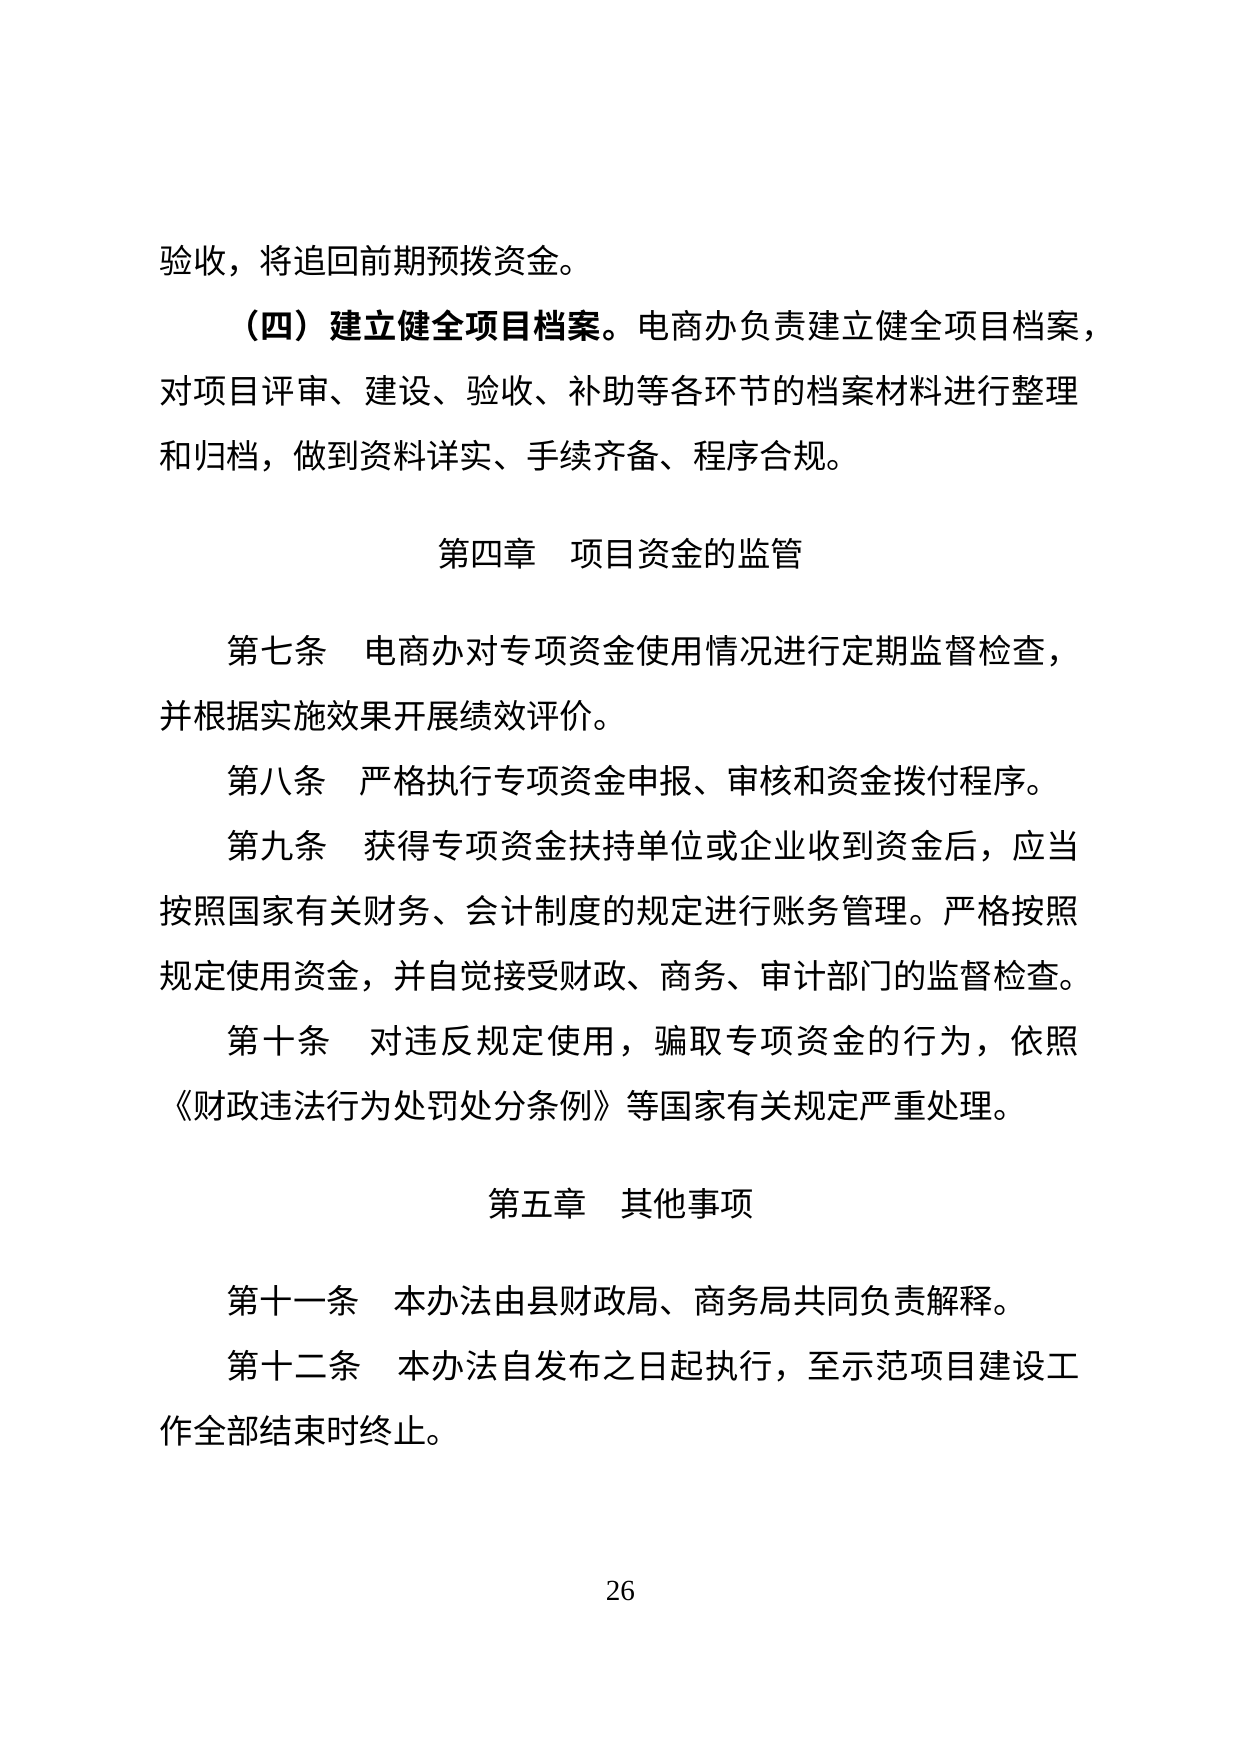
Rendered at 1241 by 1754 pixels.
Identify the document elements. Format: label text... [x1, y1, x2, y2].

text 第十条 对违反规定使用，骗取专项资金的行为，依照《财政违法行为处罚处分条例》等国家有关规定严重处理。 [159, 1007, 1081, 1137]
text 第九条 获得专项资金扶持单位或企业收到资金后，应当按照国家有关财务、会计制度的规定进行账务管理。严格按照规定使用资金，并自觉接受财政、商务、审计部门的监督检查。 [159, 812, 1081, 1007]
text 第十二条 本办法自发布之日起执行，至示范项目建设工作全部结束时终止。 [159, 1332, 1081, 1462]
text （四）建立健全项目档案。电商办负责建立健全项目档案，对项目评审、建设、验收、补助等各环节的档案材料进行整理和归档，做到资料详实、手续齐备、程序合规。 [159, 292, 1081, 487]
text 第七条 电商办对专项资金使用情况进行定期监督检查，并根据实施效果开展绩效评价。 [159, 617, 1081, 747]
text 第五章 其他事项 [159, 1169, 1081, 1234]
text 第十一条 本办法由县财政局、商务局共同负责解释。 [159, 1267, 1081, 1332]
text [159, 227, 1081, 292]
text 第八条 严格执行专项资金申报、审核和资金拨付程序。 [159, 747, 1081, 812]
text 第四章 项目资金的监管 [159, 519, 1081, 584]
